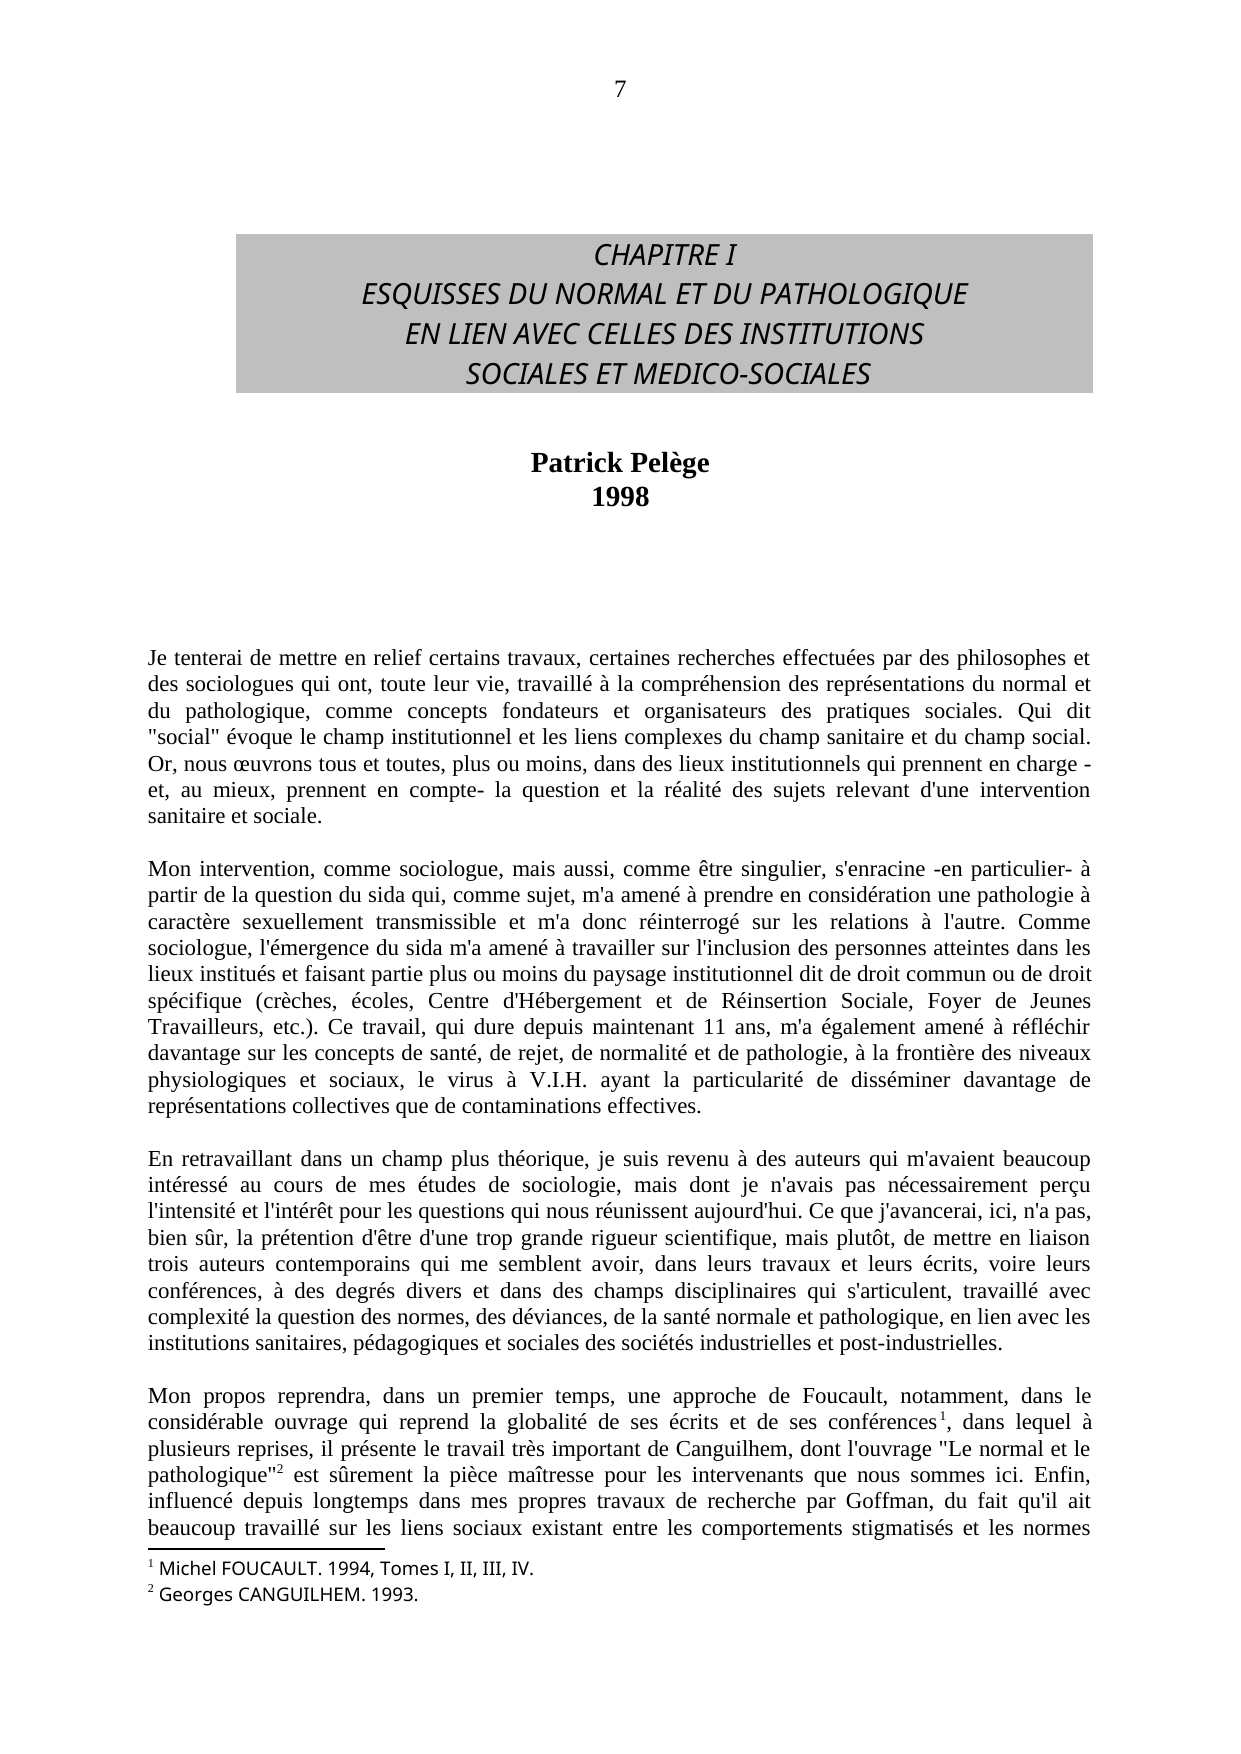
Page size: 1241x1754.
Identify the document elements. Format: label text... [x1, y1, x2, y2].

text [148, 1382, 1093, 1540]
text 1998 [148, 479, 1093, 512]
text Mon intervention, comme sociologue, mais aussi, comme être singulier, s'enracine -en particulier- à partir de la question du sida qui, comme sujet, m'a amené à prendre en considération une pathologie à caractère sexuellement transmissible et m'a donc réinterrogé sur les relations à l'autre. Comme sociologue, l'émergence du sida m'a amené à travailler sur l'inclusion des personnes atteintes dans les lieux institués et faisant partie plus ou moins du paysage institutionnel dit de droit commun ou de droit spécifique (crèches, écoles, Centre d'Hébergement et de Réinsertion Sociale, Foyer de Jeunes Travailleurs, etc.). Ce travail, qui dure depuis maintenant 11 ans, m'a également amené à réfléchir davantage sur les concepts de santé, de rejet, de normalité et de pathologie, à la frontière des niveaux physiologiques et sociaux, le virus à V.I.H. ayant la particularité de disséminer davantage de représentations collectives que de contaminations effectives. [148, 855, 1093, 1118]
text ESQUISSES DU NORMAL ET DU PATHOLOGIQUE [236, 273, 1093, 313]
text EN LIEN AVEC CELLES DES INSTITUTIONS [236, 313, 1093, 353]
text En retravaillant dans un champ plus théorique, je suis revenu à des auteurs qui m'avaient beaucoup intéressé au cours de mes études de sociologie, mais dont je n'avais pas nécessairement perçu l'intensité et l'intérêt pour les questions qui nous réunissent aujourd'hui. Ce que j'avancerai, ici, n'a pas, bien sûr, la prétention d'être d'une trop grande rigueur scientifique, mais plutôt, de mettre en liaison trois auteurs contemporains qui me semblent avoir, dans leurs travaux et leurs écrits, voire leurs conférences, à des degrés divers et dans des champs disciplinaires qui s'articulent, travaillé avec complexité la question des normes, des déviances, de la santé normale et pathologique, en lien avec les institutions sanitaires, pédagogiques et sociales des sociétés industrielles et post-industrielles. [148, 1145, 1093, 1356]
text Je tenterai de mettre en relief certains travaux, certaines recherches effectuées par des philosophes et des sociologues qui ont, toute leur vie, travaillé à la compréhension des représentations du normal et du pathologique, comme concepts fondateurs et organisateurs des pratiques sociales. Qui dit "social" évoque le champ institutionnel et les liens complexes du champ sanitaire et du champ social. Or, nous œuvrons tous et toutes, plus ou moins, dans des lieux institutionnels qui prennent en charge -et, au mieux, prennent en compte- la question et la réalité des sujets relevant d'une intervention sanitaire et sociale. [148, 644, 1093, 829]
text CHAPITRE I [236, 234, 1093, 273]
text SOCIALES ET MEDICO-SOCIALES [236, 353, 1093, 393]
text Patrick Pelège [148, 445, 1093, 479]
